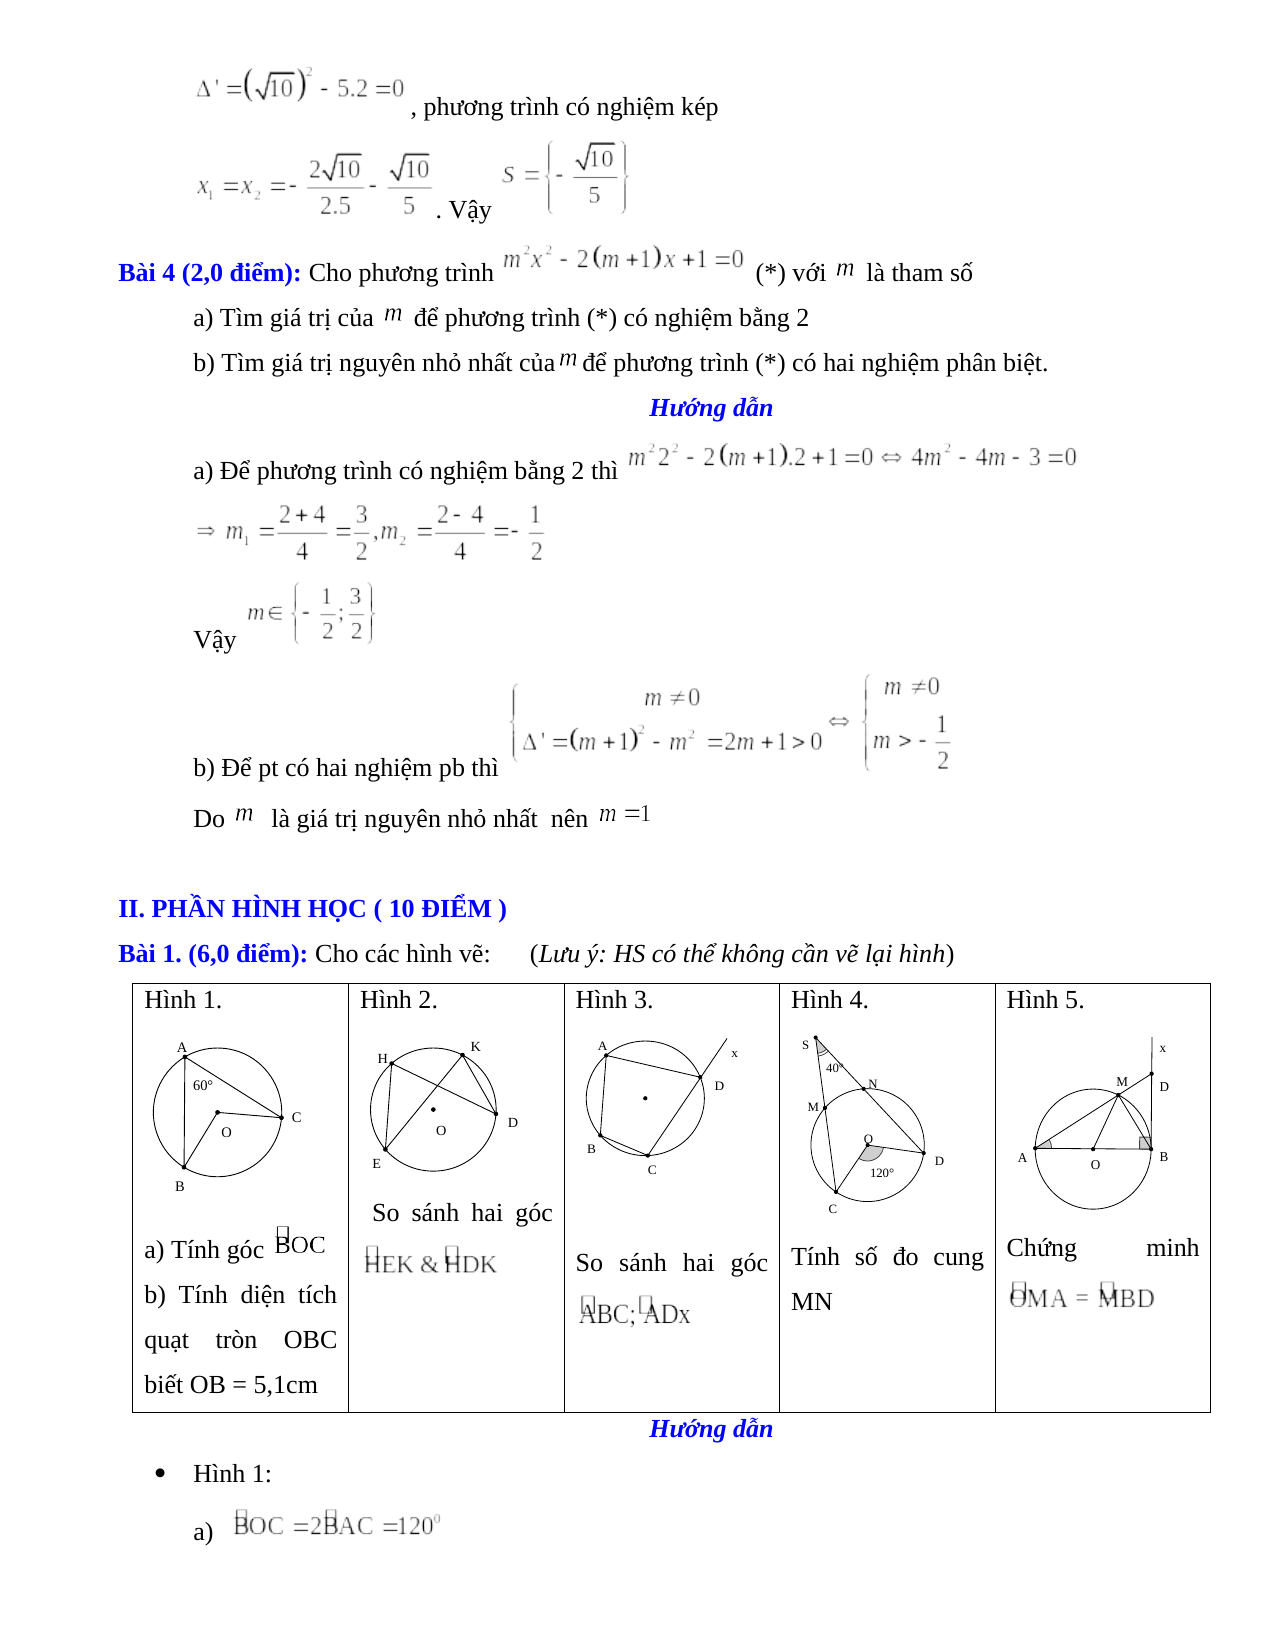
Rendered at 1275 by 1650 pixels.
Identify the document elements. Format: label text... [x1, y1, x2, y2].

text Hướng dẫn [118, 392, 1216, 422]
table_header Hình 4. Tính số đo cung MN [780, 984, 995, 1412]
list b) Tìm giá trị nguyên nhỏ nhất củađể phương trình (*) có hai nghiệm phân biệt. [193, 347, 1216, 377]
text Bài 1. (6,0 điểm): Cho các hình vẽ: (Lưu ý: HS có thể không cần vẽ lại hình) [118, 938, 1216, 968]
table_header Hình 1. a) Tính góc b) Tính diện tích quạt tròn OBC biết OB = 5,1cm [133, 984, 348, 1412]
table_header Hình 5. Chứng minh [996, 984, 1210, 1412]
list a) Để phương trình có nghiệm bằng 2 thì [193, 437, 1216, 485]
text Hướng dẫn [118, 1413, 1216, 1443]
table_header Hình 2. So sánh hai góc [349, 984, 564, 1412]
table_header Hình 3. So sánh hai góc [565, 984, 779, 1412]
list . Vậy [193, 136, 1216, 224]
text Bài 4 (2,0 điểm): Cho phương trình (*) với là tham số [118, 239, 1216, 287]
list a) Tìm giá trị của để phương trình (*) có nghiệm bằng 2 [193, 302, 1216, 332]
list Do là giá trị nguyên nhỏ nhất nên [193, 797, 1216, 833]
list , phương trình có nghiệm kép [193, 59, 1216, 121]
text II. PHẦN HÌNH HỌC ( 10 ĐIỂM ) [118, 893, 1216, 923]
list Vậy [193, 578, 1216, 654]
list Hình 1: [156, 1458, 1216, 1488]
list b) Để pt có hai nghiệm pb thì [193, 669, 1216, 782]
